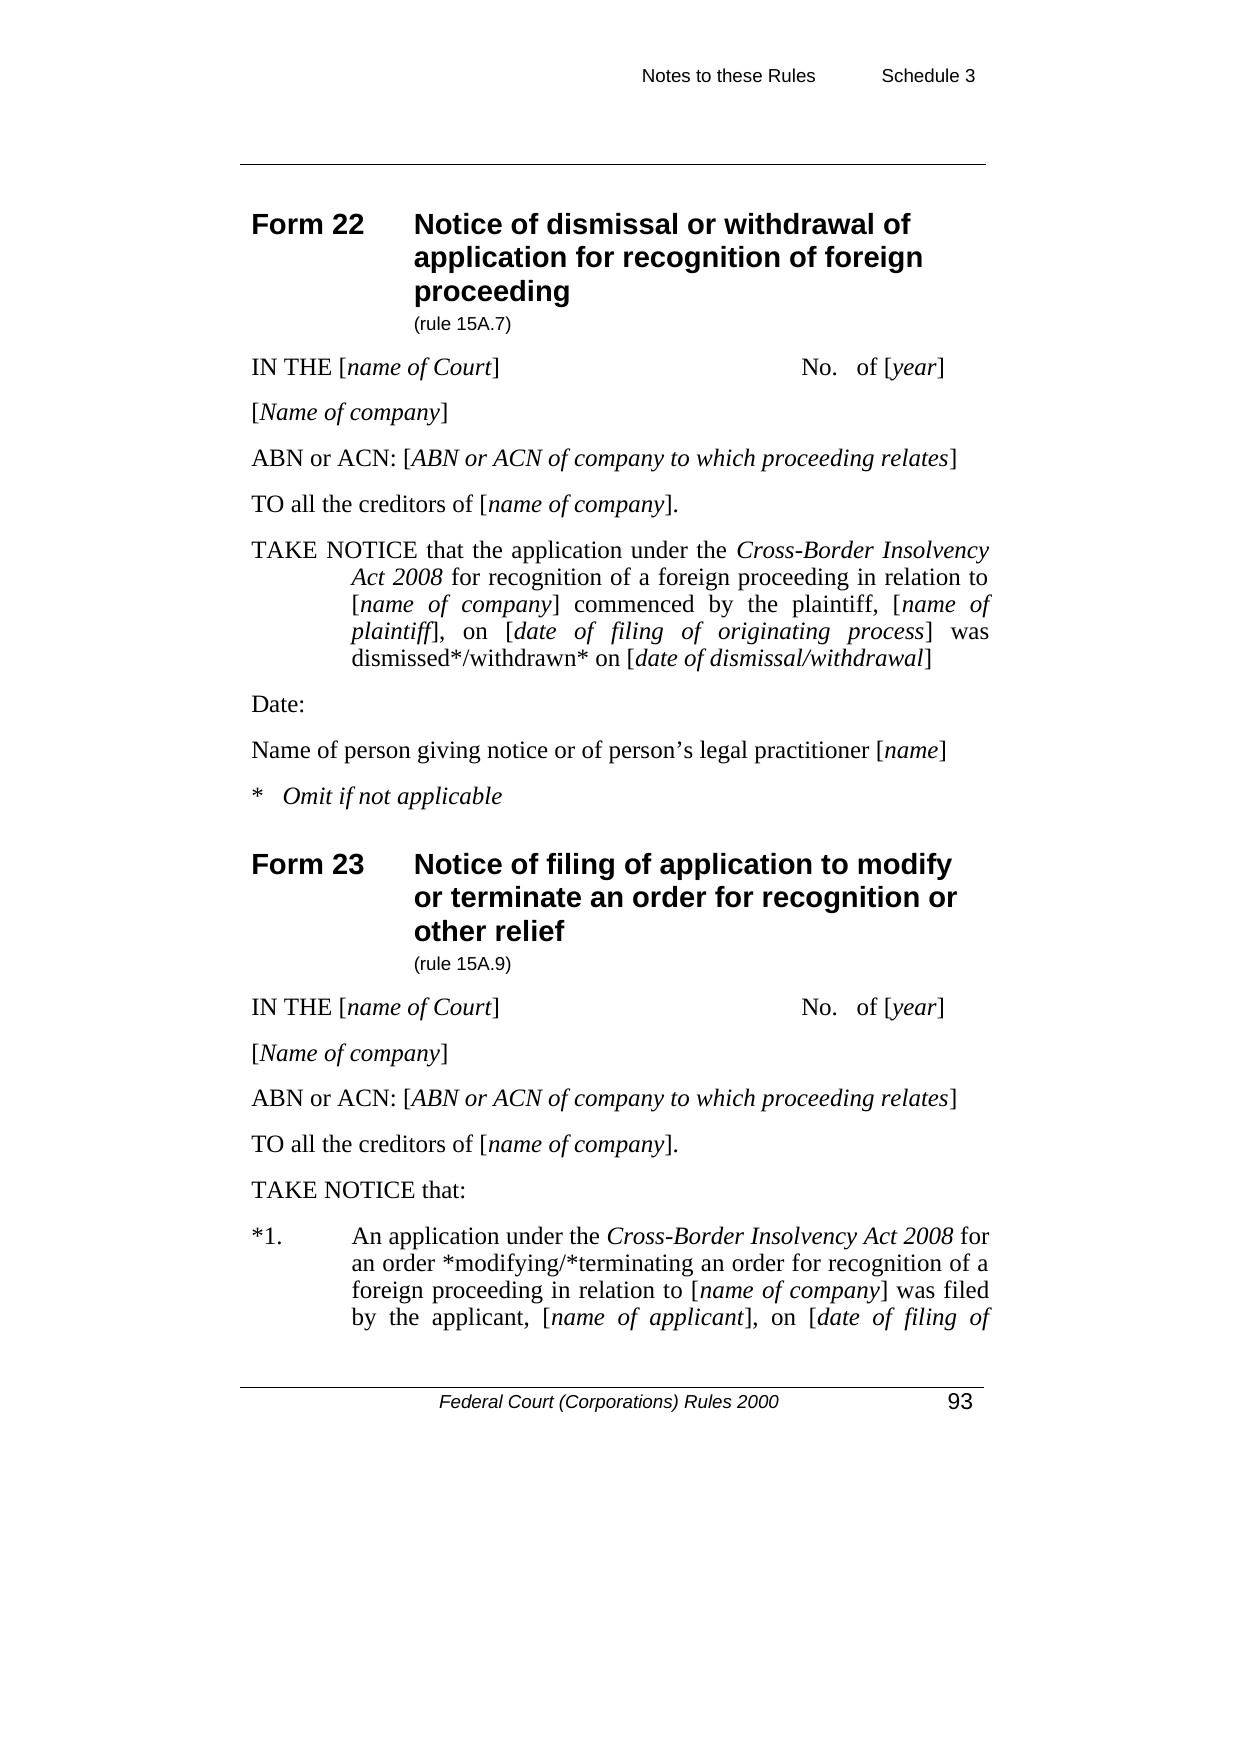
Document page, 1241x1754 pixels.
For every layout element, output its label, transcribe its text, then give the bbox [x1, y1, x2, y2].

text ABN or ACN: [ABN or ACN of company to which proceeding relates] [251, 445, 989, 472]
text * Omit if not applicable [251, 782, 989, 809]
text TO all the creditors of [name of company]. [251, 491, 989, 518]
text (rule 15A.7) [413, 314, 989, 334]
text IN THE [name of Court] No. of [year] [251, 993, 989, 1021]
text [Name of company] [251, 399, 989, 426]
text Form 22 Notice of dismissal or withdrawal of application for recognition of foreign proceeding [251, 207, 989, 307]
text ABN or ACN: [ABN or ACN of company to which proceeding relates] [251, 1085, 989, 1112]
text (rule 15A.9) [413, 954, 989, 975]
text IN THE [name of Court] No. of [year] [251, 353, 989, 380]
text Name of person giving notice or of person’s legal practitioner [name] [251, 737, 989, 764]
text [251, 1223, 989, 1331]
text TAKE NOTICE that the application under the Cross-Border Insolvency Act 2008 for recognition of a foreign proceeding in relation to [name of company] commenced by the plaintiff, [name of plaintiff], on [date of filing of originating process] was dismissed*/withdrawn* on [date of dismissal/withdrawal] [251, 537, 989, 672]
text TAKE NOTICE that: [251, 1177, 989, 1204]
text Form 23 Notice of filing of application to modify or terminate an order for recognition or other relief [251, 847, 989, 948]
text TO all the creditors of [name of company]. [251, 1131, 989, 1158]
text [Name of company] [251, 1039, 989, 1066]
text Date: [251, 691, 989, 718]
